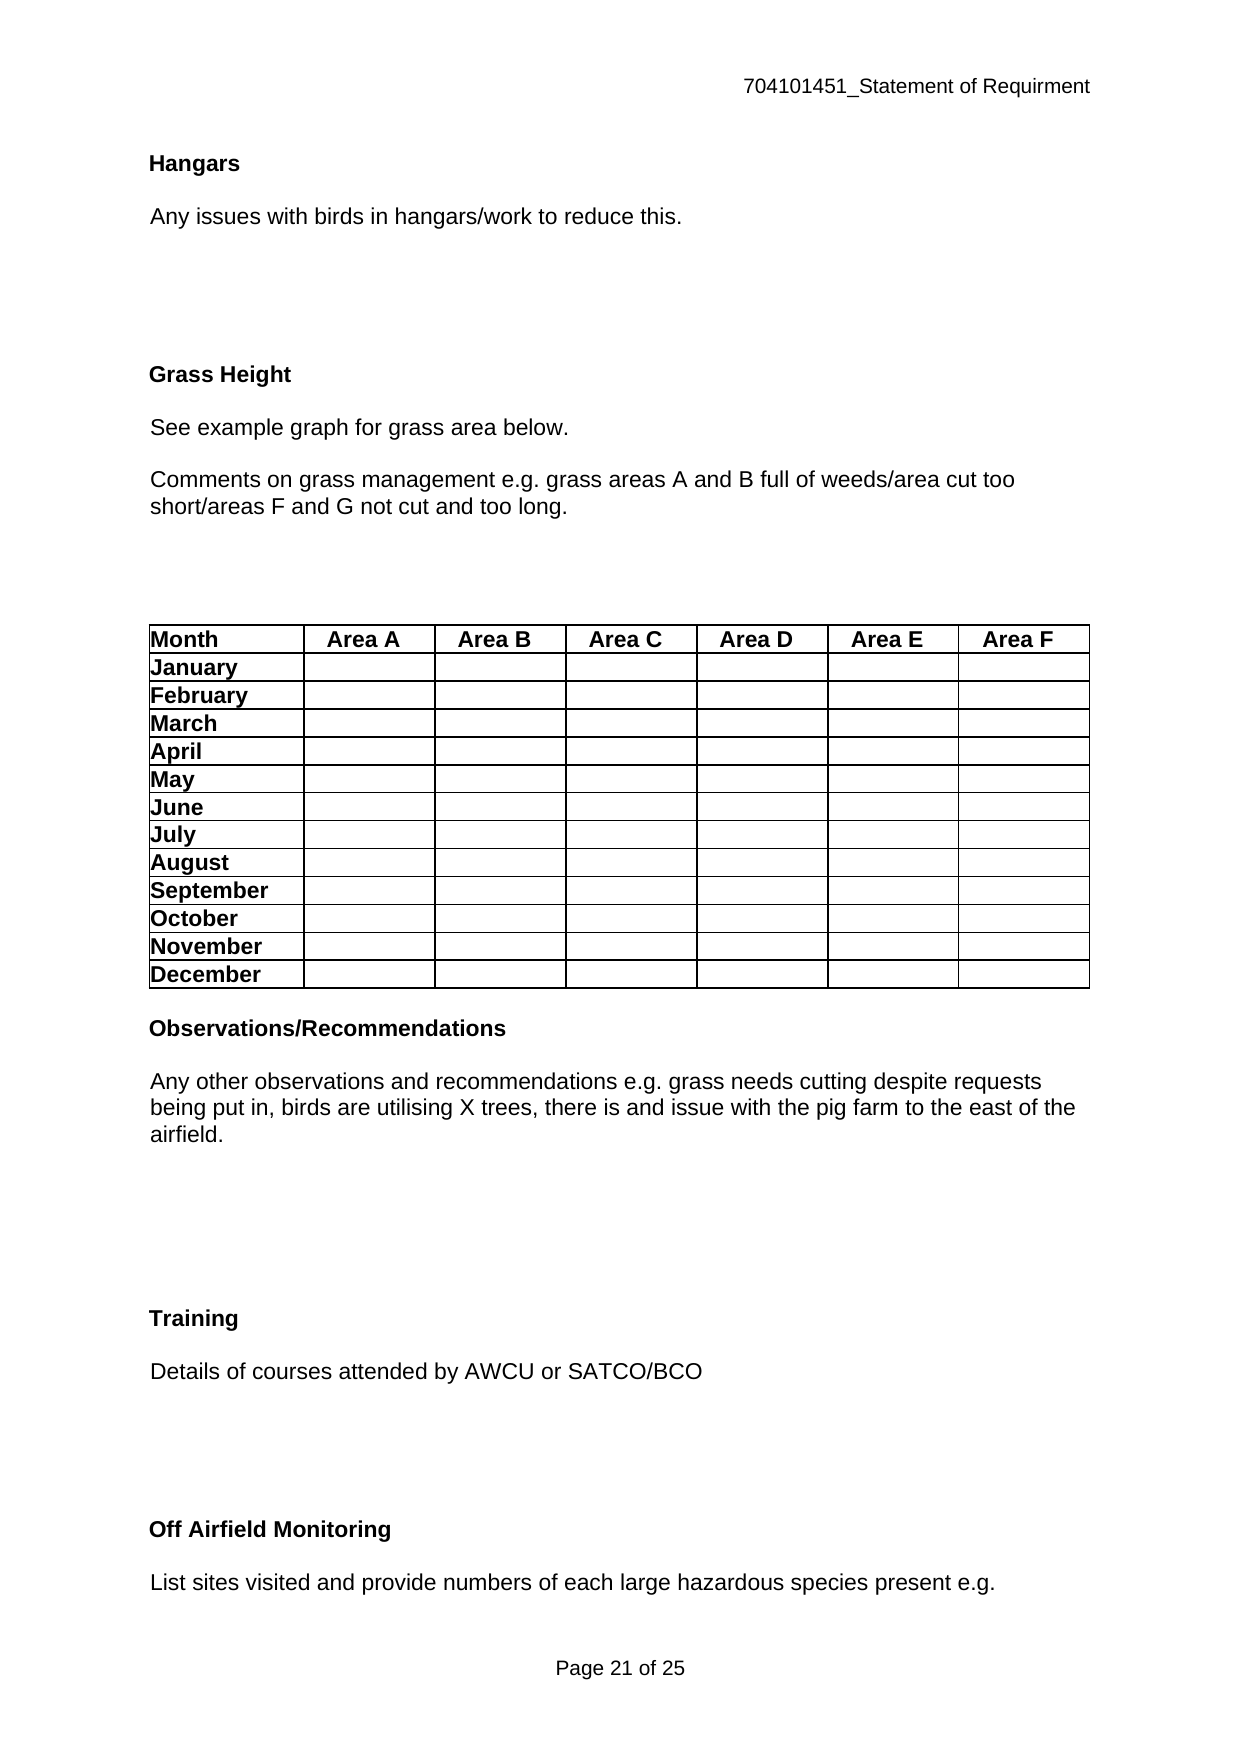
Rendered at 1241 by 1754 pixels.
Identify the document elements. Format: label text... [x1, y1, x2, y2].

table_header Area D [698, 626, 827, 652]
table_cell October [150, 905, 303, 931]
table_cell July [150, 821, 303, 848]
text See example graph for grass area below. [150, 413, 1084, 440]
text Details of courses attended by AWCU or SATCO/BCO [150, 1358, 1084, 1384]
table_cell [567, 933, 696, 959]
table_cell [436, 738, 565, 764]
text Any other observations and recommendations e.g. grass needs cutting despite requests being put in, birds are utilising X trees, there is and issue with the pig farm to the east of the airfield. [150, 1068, 1084, 1147]
table_cell [305, 738, 434, 764]
table_cell [959, 766, 1089, 792]
table_cell [829, 905, 958, 931]
table_cell [829, 793, 958, 820]
table_cell [698, 821, 827, 848]
table_cell [567, 766, 696, 792]
table_header Area F [959, 626, 1089, 652]
table_cell [567, 961, 696, 987]
table_cell [567, 793, 696, 820]
table_cell [436, 821, 565, 848]
table_cell [567, 849, 696, 876]
text Off Airfield Monitoring [148, 1516, 1084, 1542]
text Observations/Recommendations [148, 1015, 1084, 1042]
text Hangars [148, 150, 1084, 176]
table_cell December [150, 961, 303, 987]
table_cell [829, 849, 958, 876]
table_cell [698, 654, 827, 680]
table_header Area C [567, 626, 696, 652]
table_cell [305, 821, 434, 848]
table_cell [698, 710, 827, 736]
table_cell [959, 961, 1089, 987]
text Grass Height [148, 361, 1084, 387]
table_cell [698, 793, 827, 820]
table_cell [567, 738, 696, 764]
table_cell [567, 905, 696, 931]
table_cell [305, 710, 434, 736]
table_cell June [150, 793, 303, 820]
table_cell [436, 682, 565, 708]
table_cell [305, 682, 434, 708]
table_cell [959, 710, 1089, 736]
table_cell [436, 654, 565, 680]
table_cell [959, 682, 1089, 708]
table_cell [698, 682, 827, 708]
table_cell [305, 654, 434, 680]
table_cell [829, 738, 958, 764]
table_cell [829, 877, 958, 903]
table_header Area B [436, 626, 565, 652]
table_cell [436, 766, 565, 792]
table_cell November [150, 933, 303, 959]
table_cell May [150, 766, 303, 792]
table_cell [567, 654, 696, 680]
table_cell [436, 905, 565, 931]
table_cell [567, 877, 696, 903]
table_cell [829, 766, 958, 792]
table_cell [305, 849, 434, 876]
table_cell [959, 849, 1089, 876]
table_cell [959, 821, 1089, 848]
table_cell [698, 738, 827, 764]
table_cell [698, 961, 827, 987]
table_cell [567, 682, 696, 708]
table_cell [567, 710, 696, 736]
table_cell [436, 793, 565, 820]
table_cell September [150, 877, 303, 903]
table_cell [829, 821, 958, 848]
table_cell [436, 933, 565, 959]
table_cell [305, 933, 434, 959]
table_cell February [150, 682, 303, 708]
table_cell [305, 793, 434, 820]
table_cell [829, 961, 958, 987]
table_cell August [150, 849, 303, 876]
table_cell [698, 877, 827, 903]
table_cell [436, 961, 565, 987]
table_cell [959, 905, 1089, 931]
table_cell [698, 766, 827, 792]
table_header Month [150, 626, 303, 652]
table_cell [959, 738, 1089, 764]
table_cell [959, 654, 1089, 680]
table_cell [305, 961, 434, 987]
table_cell [698, 933, 827, 959]
table_cell [829, 933, 958, 959]
table_header Area E [829, 626, 958, 652]
table_cell [436, 710, 565, 736]
table_cell [959, 933, 1089, 959]
table_cell [959, 877, 1089, 903]
table_cell [698, 905, 827, 931]
table_cell [829, 710, 958, 736]
table_cell [305, 877, 434, 903]
table_cell [305, 766, 434, 792]
text Comments on grass management e.g. grass areas A and B full of weeds/area cut too short/areas F and G not cut and too long. [150, 466, 1084, 519]
text Training [148, 1305, 1084, 1331]
table_cell [305, 905, 434, 931]
table_cell [829, 682, 958, 708]
table_cell [567, 821, 696, 848]
table_cell March [150, 710, 303, 736]
table_cell April [150, 738, 303, 764]
table_header Area A [305, 626, 434, 652]
text List sites visited and provide numbers of each large hazardous species present e.g. [150, 1569, 1084, 1595]
table_cell [436, 877, 565, 903]
table_cell [829, 654, 958, 680]
table_cell [959, 793, 1089, 820]
table_cell January [150, 654, 303, 680]
text Any issues with birds in hangars/work to reduce this. [150, 203, 1084, 229]
table_cell [698, 849, 827, 876]
table_cell [436, 849, 565, 876]
